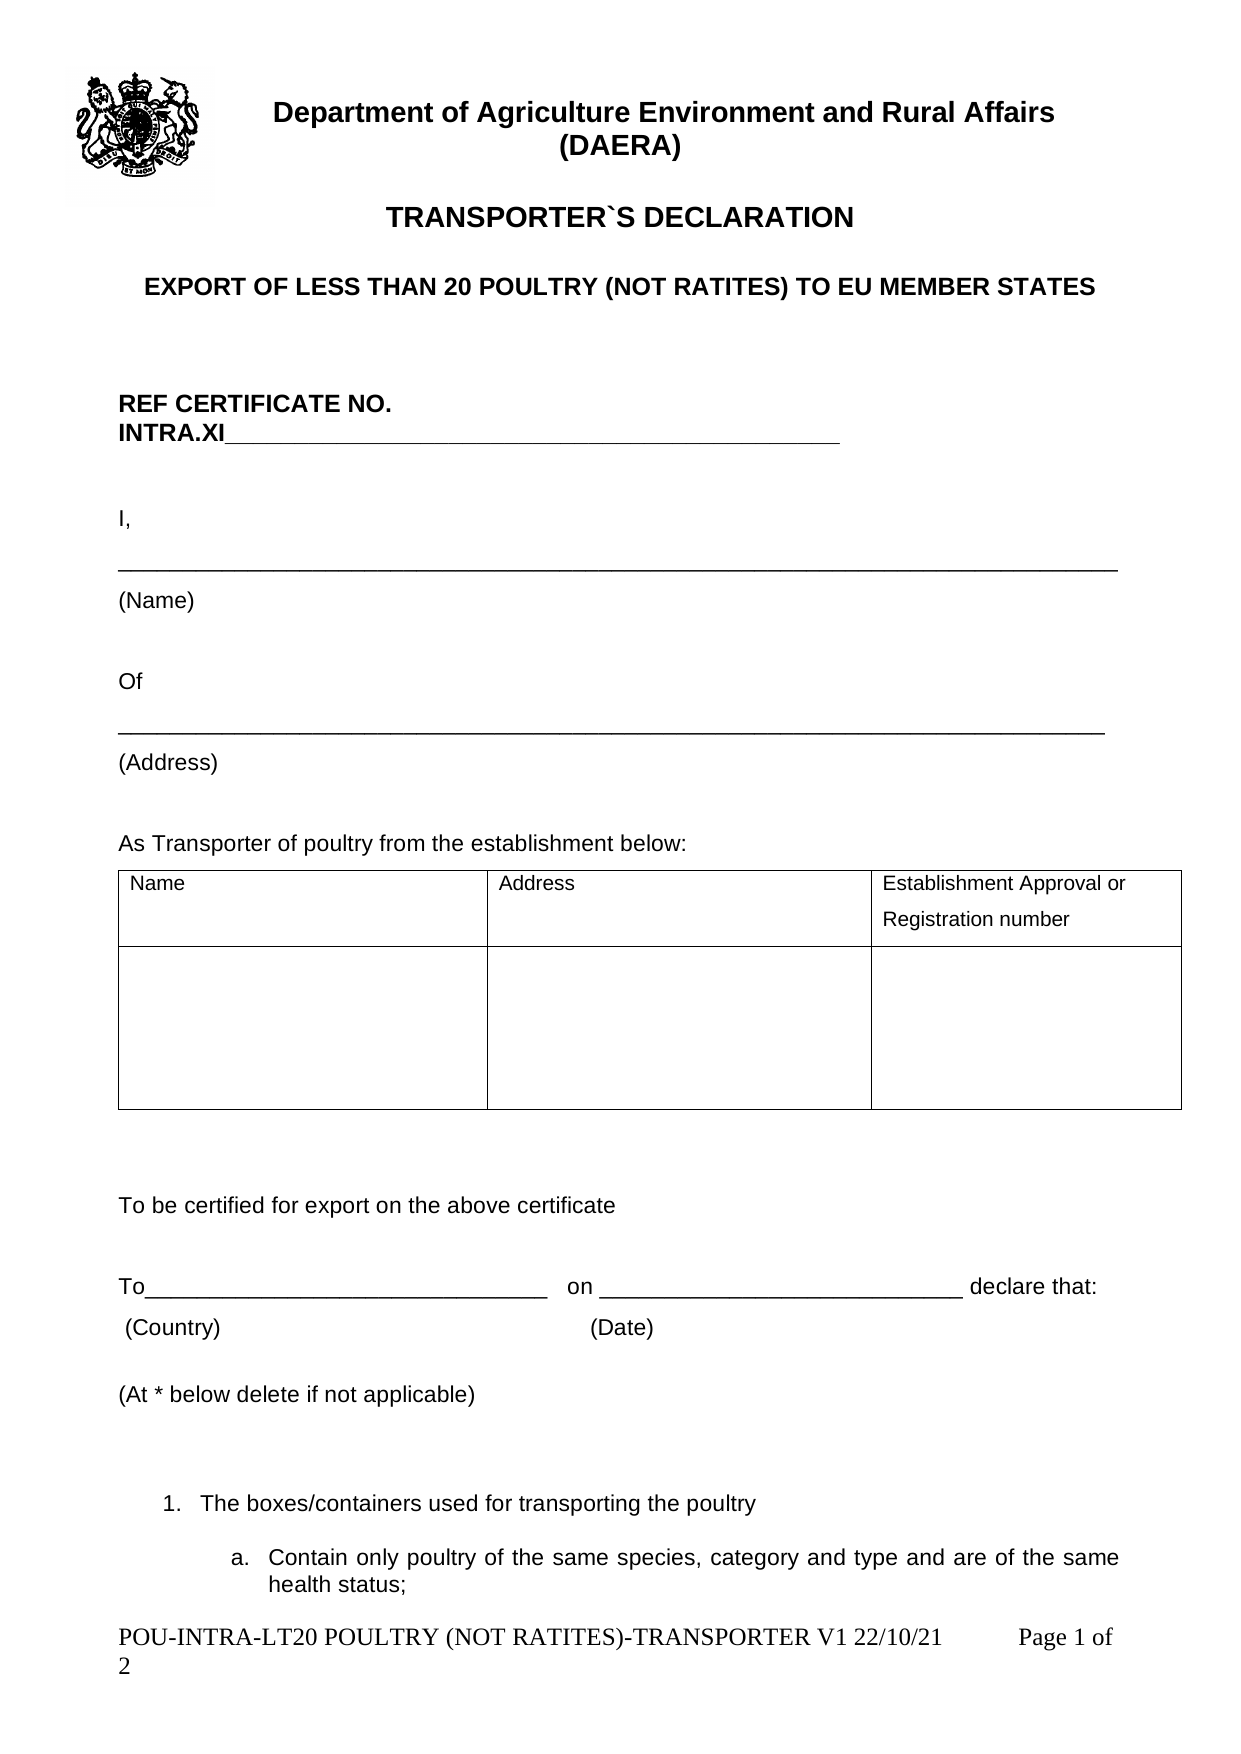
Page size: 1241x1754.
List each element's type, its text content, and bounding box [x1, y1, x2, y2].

text TRANSPORTER`S DECLARATION [118, 200, 1122, 234]
text I, _____________________________________________________________________________ (Name) [118, 505, 1122, 613]
table_header Name [119, 871, 487, 946]
text To be certified for export on the above certificate [118, 1191, 1122, 1218]
text REF CERTIFICATE NO. INTRA.XI____________________________________________ [118, 388, 1122, 447]
table_header Establishment Approval or Registration number [872, 871, 1181, 946]
picture [65, 66, 216, 207]
text As Transporter of poultry from the establishment below: [118, 830, 1122, 857]
table_cell [488, 947, 871, 1109]
text Department of Agriculture Environment and Rural Affairs (DAERA) [216, 94, 1122, 162]
table_header Address [488, 871, 871, 946]
text EXPORT OF LESS THAN 20 POULTRY (NOT RATITES) TO EU MEMBER STATES [118, 272, 1122, 301]
text Of ____________________________________________________________________________ (Address) [118, 667, 1122, 776]
text To_______________________________ on ____________________________ declare that: [118, 1272, 1122, 1299]
list The boxes/containers used for transporting the poultry [162, 1489, 1122, 1516]
table_cell [872, 947, 1181, 1109]
table_cell [119, 947, 487, 1109]
text (At * below delete if not applicable) [118, 1381, 1122, 1408]
text (Country) (Date) [118, 1313, 1122, 1340]
list Contain only poultry of the same species, category and type and are of the same health status; [231, 1543, 1122, 1597]
